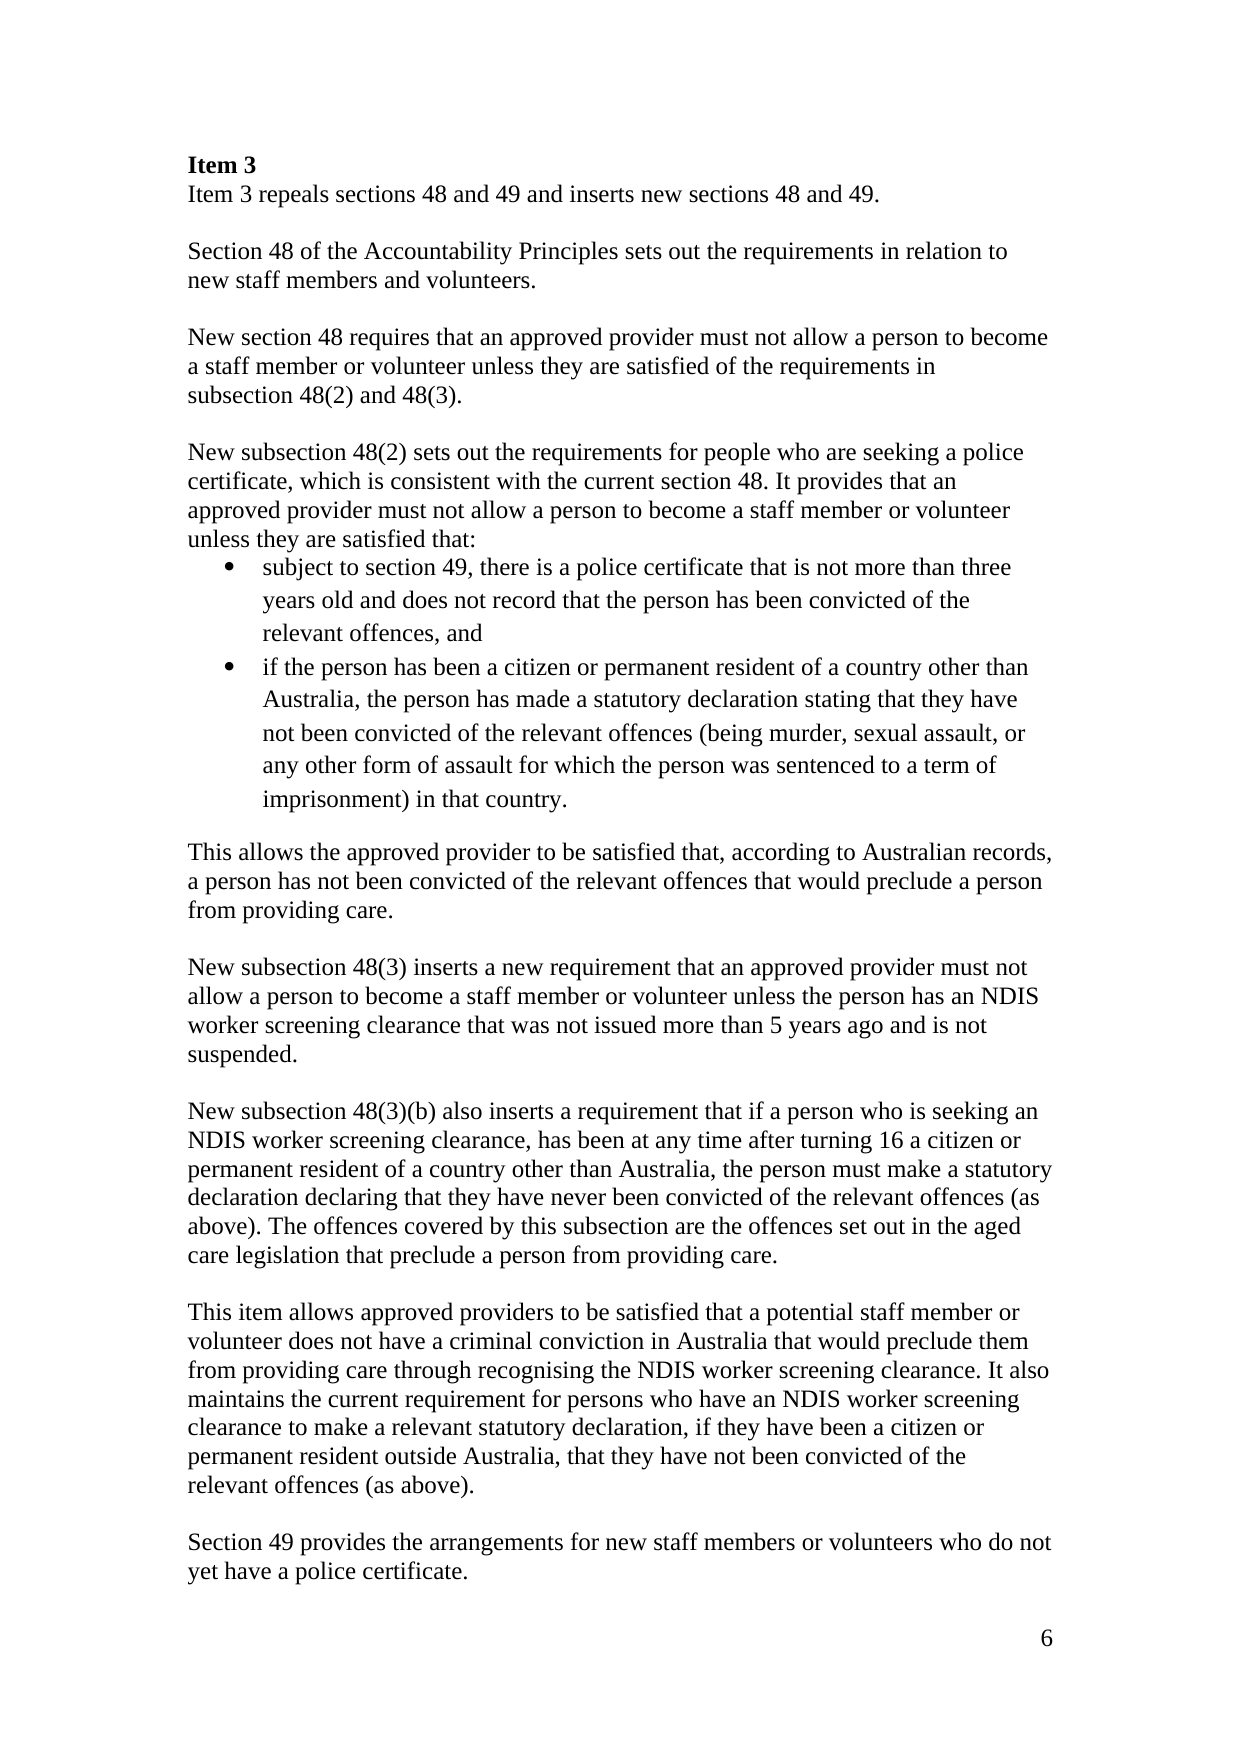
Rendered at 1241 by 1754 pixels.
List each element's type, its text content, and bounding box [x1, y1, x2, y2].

text This item allows approved providers to be satisfied that a potential staff member or volunteer does not have a criminal conviction in Australia that would preclude them from providing care through recognising the NDIS worker screening clearance. It also maintains the current requirement for persons who have an NDIS worker screening clearance to make a relevant statutory declaration, if they have been a citizen or permanent resident outside Australia, that they have not been convicted of the relevant offences (as above). [187, 1297, 1053, 1499]
text Item 3 [187, 150, 1053, 179]
text Item 3 repeals sections 48 and 49 and inserts new sections 48 and 49. [187, 179, 1053, 207]
text Section 49 provides the arrangements for new staff members or volunteers who do not yet have a police certificate. [187, 1527, 1053, 1585]
text New subsection 48(3)(b) also inserts a requirement that if a person who is seeking an NDIS worker screening clearance, has been at any time after turning 16 a citizen or permanent resident of a country other than Australia, the person must make a statutory declaration declaring that they have never been convicted of the relevant offences (as above). The offences covered by this subsection are the offences set out in the aged care legislation that preclude a person from providing care. [187, 1096, 1053, 1269]
text This allows the approved provider to be satisfied that, according to Australian records, a person has not been convicted of the relevant offences that would preclude a person from providing care. [187, 837, 1053, 924]
list subject to section 49, there is a police certificate that is not more than three years old and does not record that the person has been convicted of the relevant offences, and [225, 552, 1053, 647]
list if the person has been a citizen or permanent resident of a country other than Australia, the person has made a statutory declaration stating that they have not been convicted of the relevant offences (being murder, sexual assault, or any other form of assault for which the person was sentenced to a term of imprisonment) in that country. [225, 652, 1053, 812]
text New subsection 48(3) inserts a new requirement that an approved provider must not allow a person to become a staff member or volunteer unless the person has an NDIS worker screening clearance that was not issued more than 5 years ago and is not suspended. [187, 952, 1053, 1067]
text New section 48 requires that an approved provider must not allow a person to become a staff member or volunteer unless they are satisfied of the requirements in subsection 48(2) and 48(3). [187, 322, 1053, 409]
text Section 48 of the Accountability Principles sets out the requirements in relation to new staff members and volunteers. [187, 236, 1053, 294]
text New subsection 48(2) sets out the requirements for people who are seeking a police certificate, which is consistent with the current section 48. It provides that an approved provider must not allow a person to become a staff member or volunteer unless they are satisfied that: [187, 437, 1053, 552]
